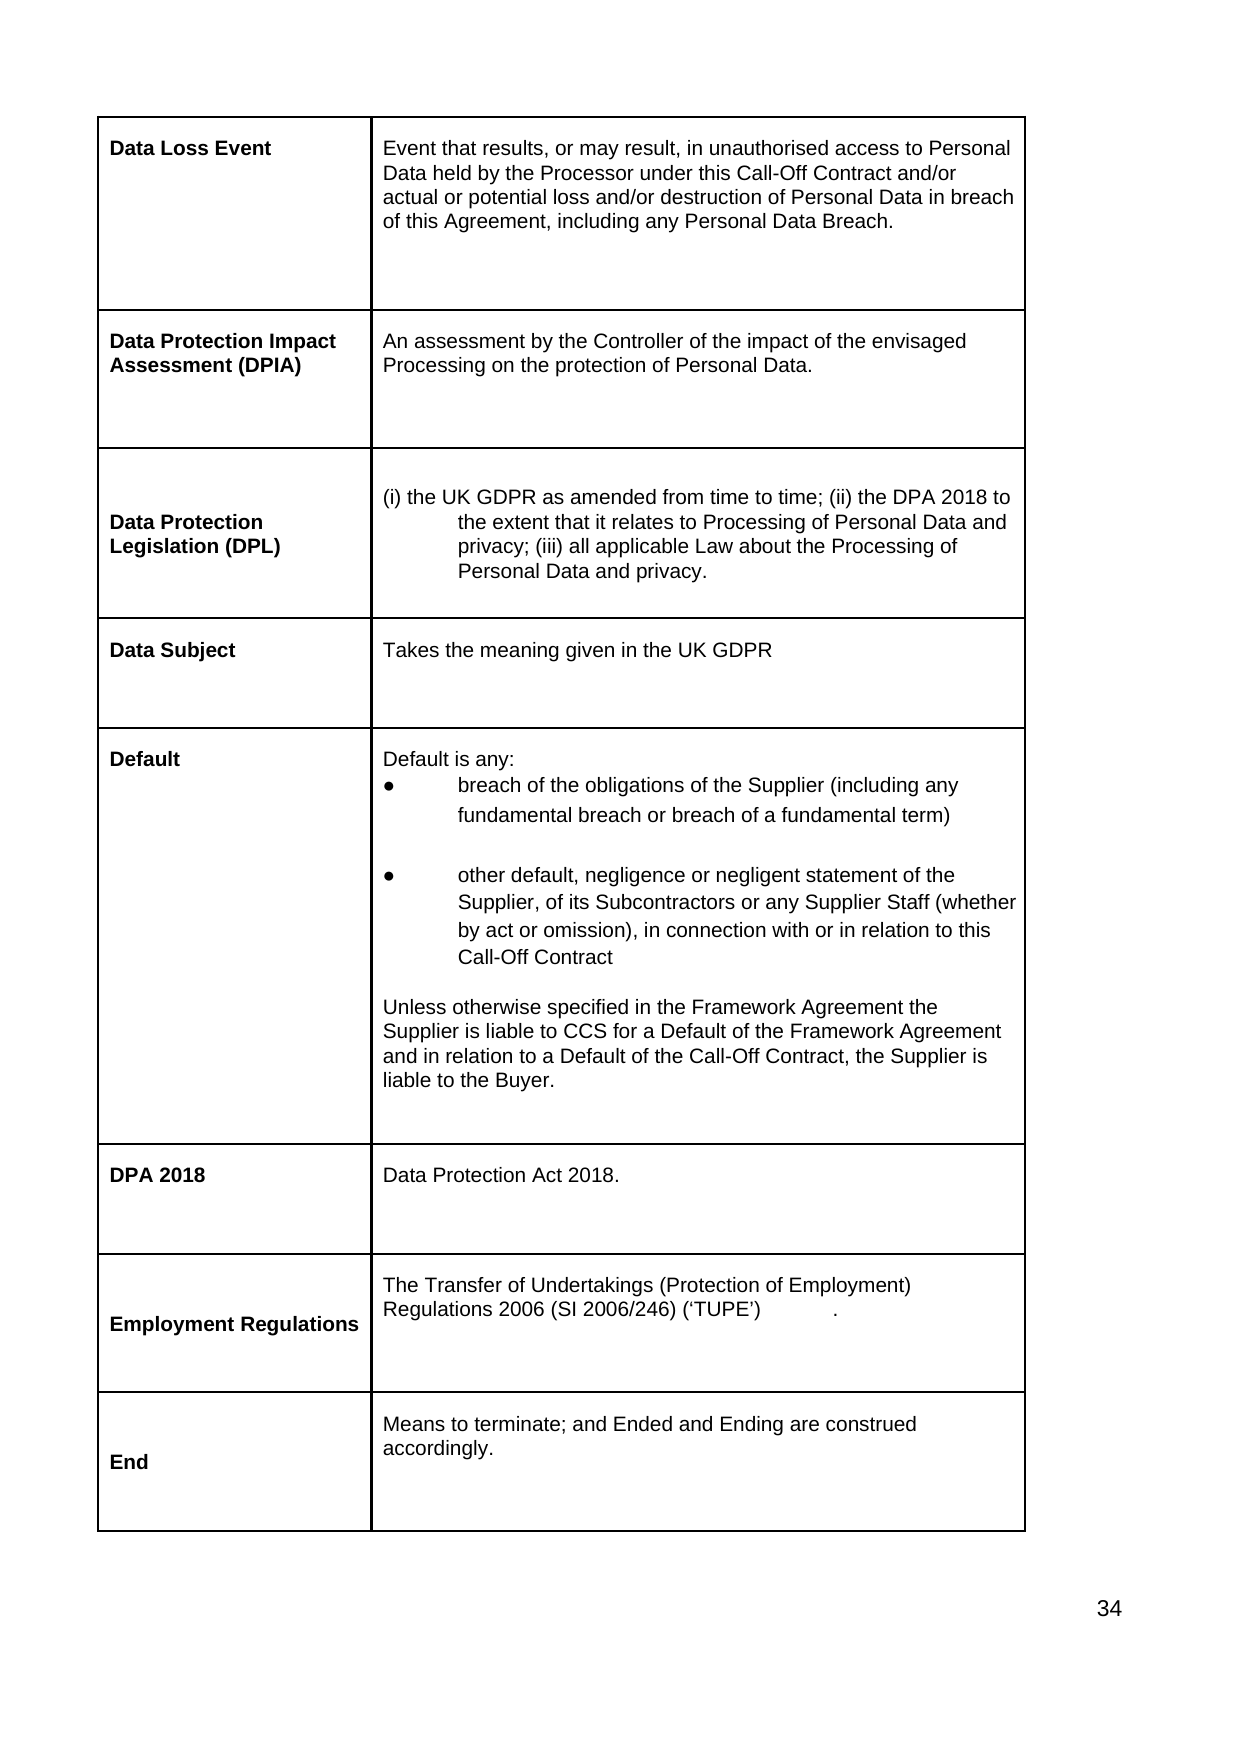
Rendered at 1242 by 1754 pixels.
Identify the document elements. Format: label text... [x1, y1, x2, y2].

table_cell (i) the UK GDPR as amended from time to time; (ii) the DPA 2018 to the extent that it relates to Processing of Personal Data and privacy; (iii) all applicable Law about the Processing of Personal Data and privacy. [373, 449, 1024, 617]
table_cell An assessment by the Controller of the impact of the envisaged Processing on the protection of Personal Data. [373, 311, 1024, 447]
table_cell Default [99, 729, 370, 1143]
table_cell Means to terminate; and Ended and Ending are construed accordingly. [373, 1393, 1024, 1530]
table_cell Data Subject [99, 619, 370, 727]
table_cell Data Protection Impact Assessment (DPIA) [99, 311, 370, 447]
table_header Event that results, or may result, in unauthorised access to Personal Data held by the Processor under this Call-Off Contract and/or actual or potential loss and/or destruction of Personal Data in breach of this Agreement, including any Personal Data Breach. [373, 118, 1024, 308]
table_cell Data Protection Act 2018. [373, 1145, 1024, 1252]
table_cell The Transfer of Undertakings (Protection of Employment) Regulations 2006 (SI 2006/246) (‘TUPE’) . [373, 1255, 1024, 1391]
table_cell DPA 2018 [99, 1145, 370, 1252]
table_cell Employment Regulations [99, 1255, 370, 1391]
table_header Data Loss Event [99, 118, 370, 308]
table_cell End [99, 1393, 370, 1530]
table_cell Default is any: breach of the obligations of the Supplier (including any fundamental breach or breach of a fundamental term) other default, negligence or negligent statement of the Supplier, of its Subcontractors or any Supplier Staff (whether by act or omission), in connection with or in relation to this Call-Off Contract Unless otherwise specified in the Framework Agreement the Supplier is liable to CCS for a Default of the Framework Agreement and in relation to a Default of the Call-Off Contract, the Supplier is liable to the Buyer. [373, 729, 1024, 1143]
table_cell Takes the meaning given in the UK GDPR [373, 619, 1024, 727]
table_cell Data Protection Legislation (DPL) [99, 449, 370, 617]
